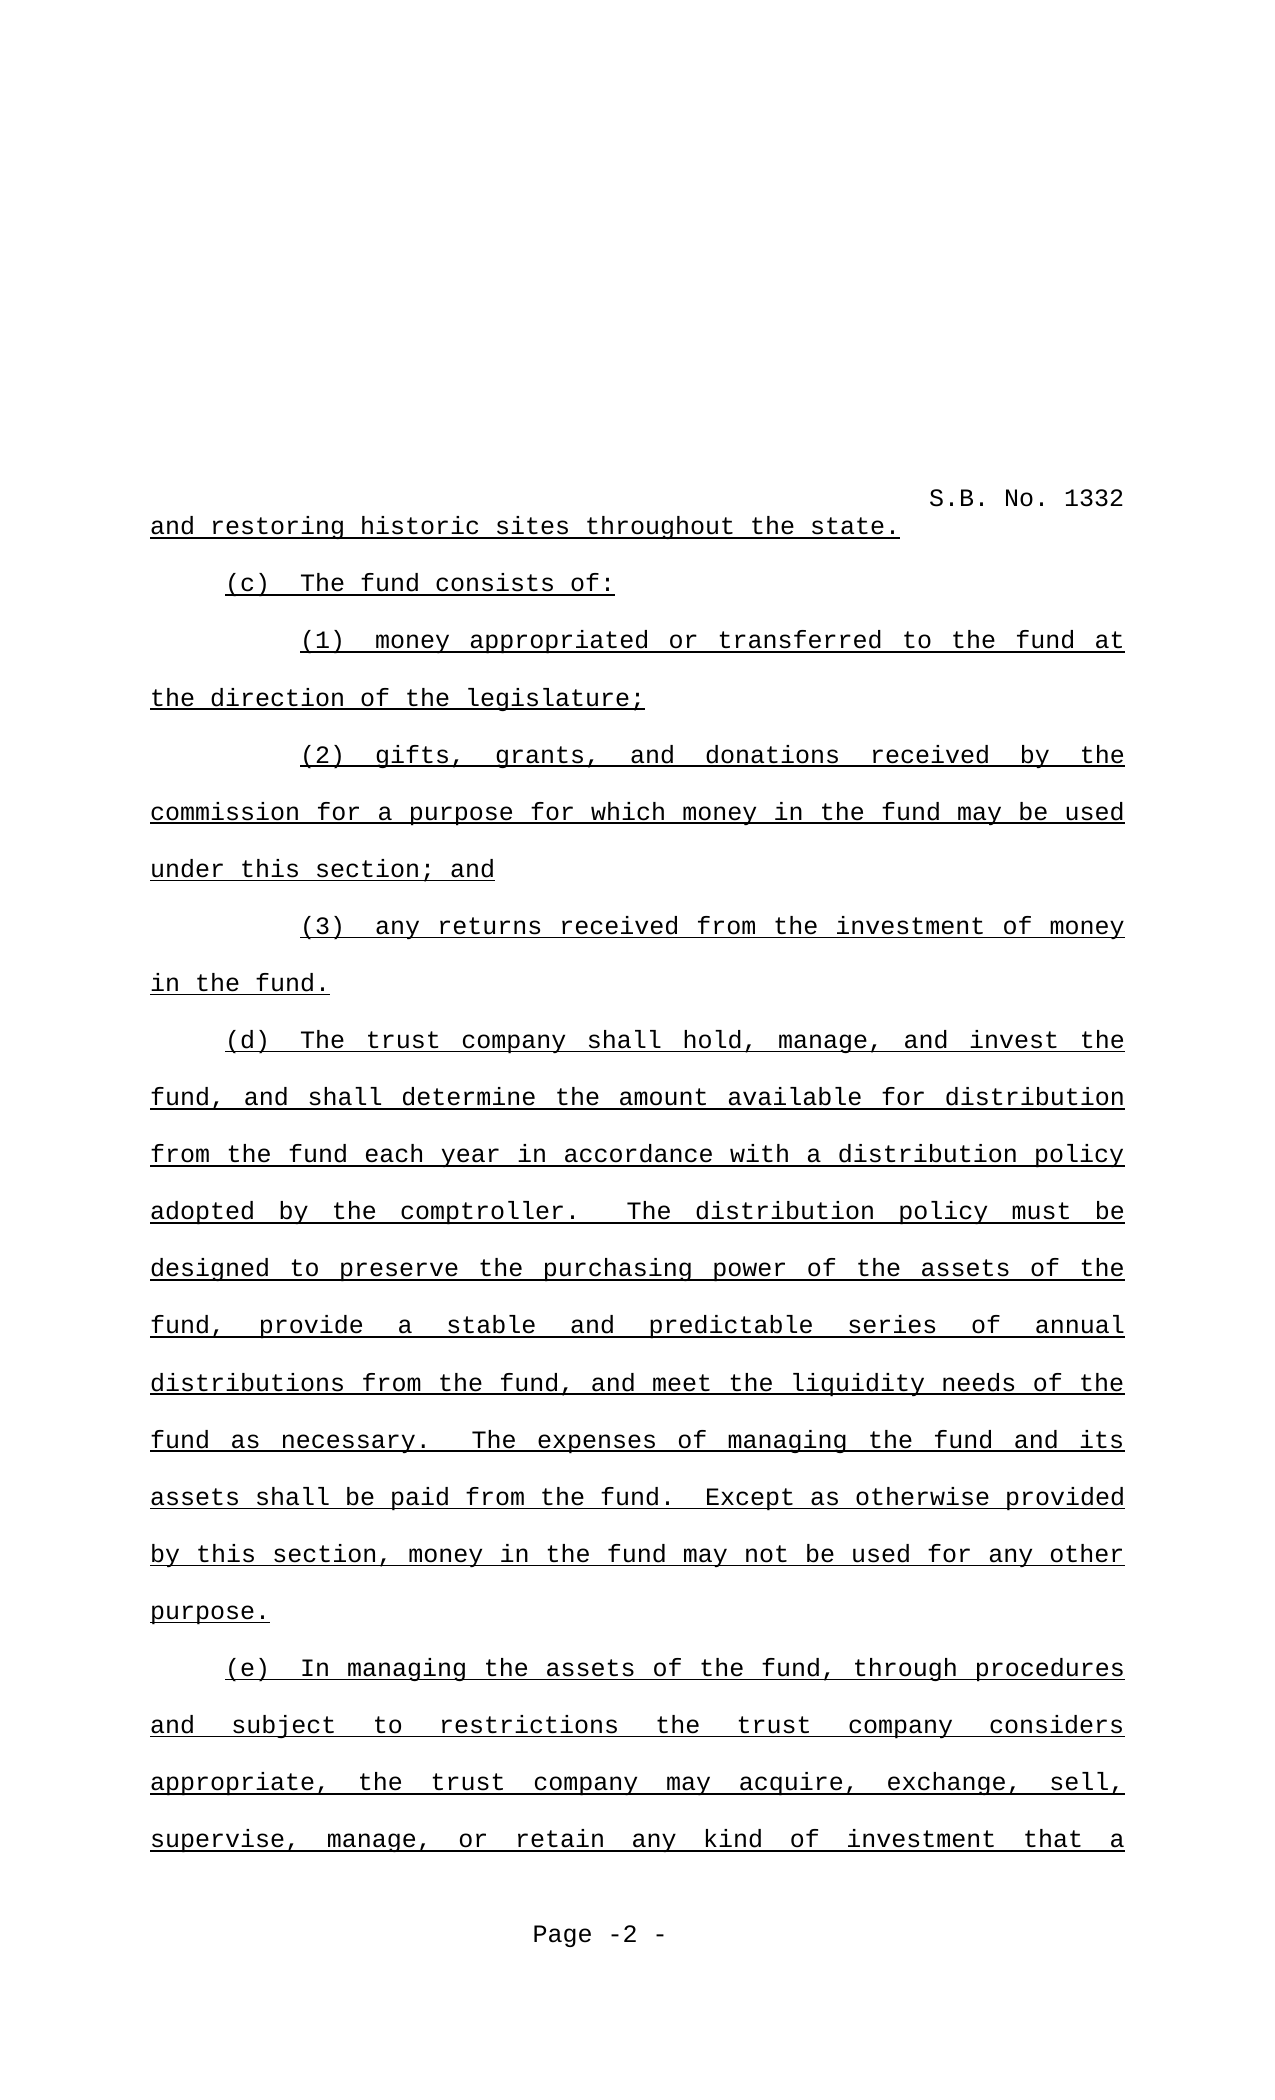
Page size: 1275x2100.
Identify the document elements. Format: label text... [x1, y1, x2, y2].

text (d) The trust company shall hold, manage, and invest the fund, and shall determine the amount available for distribution from the fund each year in accordance with a distribution policy adopted by the comptroller. The distribution policy must be designed to preserve the purchasing power of the assets of the fund, provide a stable and predictable series of annual distributions from the fund, and meet the liquidity needs of the fund as necessary. The expenses of managing the fund and its assets shall be paid from the fund. Except as otherwise provided by this section, money in the fund may not be used for any other purpose. [150, 1395, 1125, 1450]
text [150, 514, 1125, 542]
text (1) money appropriated or transferred to the fund at the direction of the legislature; [150, 628, 1125, 713]
text (d) The trust company shall hold, manage, and invest the fund, and shall determine the amount available for distribution from the fund each year in accordance with a distribution policy adopted by the comptroller. The distribution policy must be designed to preserve the purchasing power of the assets of the fund, provide a stable and predictable series of annual distributions from the fund, and meet the liquidity needs of the fund as necessary. The expenses of managing the fund and its assets shall be paid from the fund. Except as otherwise provided by this section, money in the fund may not be used for any other purpose. [150, 1027, 1125, 1108]
text (d) The trust company shall hold, manage, and invest the fund, and shall determine the amount available for distribution from the fund each year in accordance with a distribution policy adopted by the comptroller. The distribution policy must be designed to preserve the purchasing power of the assets of the fund, provide a stable and predictable series of annual distributions from the fund, and meet the liquidity needs of the fund as necessary. The expenses of managing the fund and its assets shall be paid from the fund. Except as otherwise provided by this section, money in the fund may not be used for any other purpose. [150, 1452, 1125, 1508]
text (d) The trust company shall hold, manage, and invest the fund, and shall determine the amount available for distribution from the fund each year in accordance with a distribution policy adopted by the comptroller. The distribution policy must be designed to preserve the purchasing power of the assets of the fund, provide a stable and predictable series of annual distributions from the fund, and meet the liquidity needs of the fund as necessary. The expenses of managing the fund and its assets shall be paid from the fund. Except as otherwise provided by this section, money in the fund may not be used for any other purpose. [150, 1167, 1125, 1222]
text (d) The trust company shall hold, manage, and invest the fund, and shall determine the amount available for distribution from the fund each year in accordance with a distribution policy adopted by the comptroller. The distribution policy must be designed to preserve the purchasing power of the assets of the fund, provide a stable and predictable series of annual distributions from the fund, and meet the liquidity needs of the fund as necessary. The expenses of managing the fund and its assets shall be paid from the fund. Except as otherwise provided by this section, money in the fund may not be used for any other purpose. [150, 1509, 1125, 1565]
text (3) any returns received from the investment of money in the fund. [150, 913, 1125, 999]
text (d) The trust company shall hold, manage, and invest the fund, and shall determine the amount available for distribution from the fund each year in accordance with a distribution policy adopted by the comptroller. The distribution policy must be designed to preserve the purchasing power of the assets of the fund, provide a stable and predictable series of annual distributions from the fund, and meet the liquidity needs of the fund as necessary. The expenses of managing the fund and its assets shall be paid from the fund. Except as otherwise provided by this section, money in the fund may not be used for any other purpose. [150, 1224, 1125, 1279]
text (d) The trust company shall hold, manage, and invest the fund, and shall determine the amount available for distribution from the fund each year in accordance with a distribution policy adopted by the comptroller. The distribution policy must be designed to preserve the purchasing power of the assets of the fund, provide a stable and predictable series of annual distributions from the fund, and meet the liquidity needs of the fund as necessary. The expenses of managing the fund and its assets shall be paid from the fund. Except as otherwise provided by this section, money in the fund may not be used for any other purpose. [150, 1566, 1125, 1627]
text (d) The trust company shall hold, manage, and invest the fund, and shall determine the amount available for distribution from the fund each year in accordance with a distribution policy adopted by the comptroller. The distribution policy must be designed to preserve the purchasing power of the assets of the fund, provide a stable and predictable series of annual distributions from the fund, and meet the liquidity needs of the fund as necessary. The expenses of managing the fund and its assets shall be paid from the fund. Except as otherwise provided by this section, money in the fund may not be used for any other purpose. [150, 1338, 1125, 1393]
text (2) gifts, grants, and donations received by the commission for a purpose for which money in the fund may be used under this section; and [150, 742, 1125, 822]
text (d) The trust company shall hold, manage, and invest the fund, and shall determine the amount available for distribution from the fund each year in accordance with a distribution policy adopted by the comptroller. The distribution policy must be designed to preserve the purchasing power of the assets of the fund, provide a stable and predictable series of annual distributions from the fund, and meet the liquidity needs of the fund as necessary. The expenses of managing the fund and its assets shall be paid from the fund. Except as otherwise provided by this section, money in the fund may not be used for any other purpose. [150, 1110, 1125, 1165]
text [150, 1795, 1125, 1850]
text (d) The trust company shall hold, manage, and invest the fund, and shall determine the amount available for distribution from the fund each year in accordance with a distribution policy adopted by the comptroller. The distribution policy must be designed to preserve the purchasing power of the assets of the fund, provide a stable and predictable series of annual distributions from the fund, and meet the liquidity needs of the fund as necessary. The expenses of managing the fund and its assets shall be paid from the fund. Except as otherwise provided by this section, money in the fund may not be used for any other purpose. [150, 1281, 1125, 1336]
text (2) gifts, grants, and donations received by the commission for a purpose for which money in the fund may be used under this section; and [150, 824, 1125, 885]
text (c) The fund consists of: [150, 571, 1125, 599]
